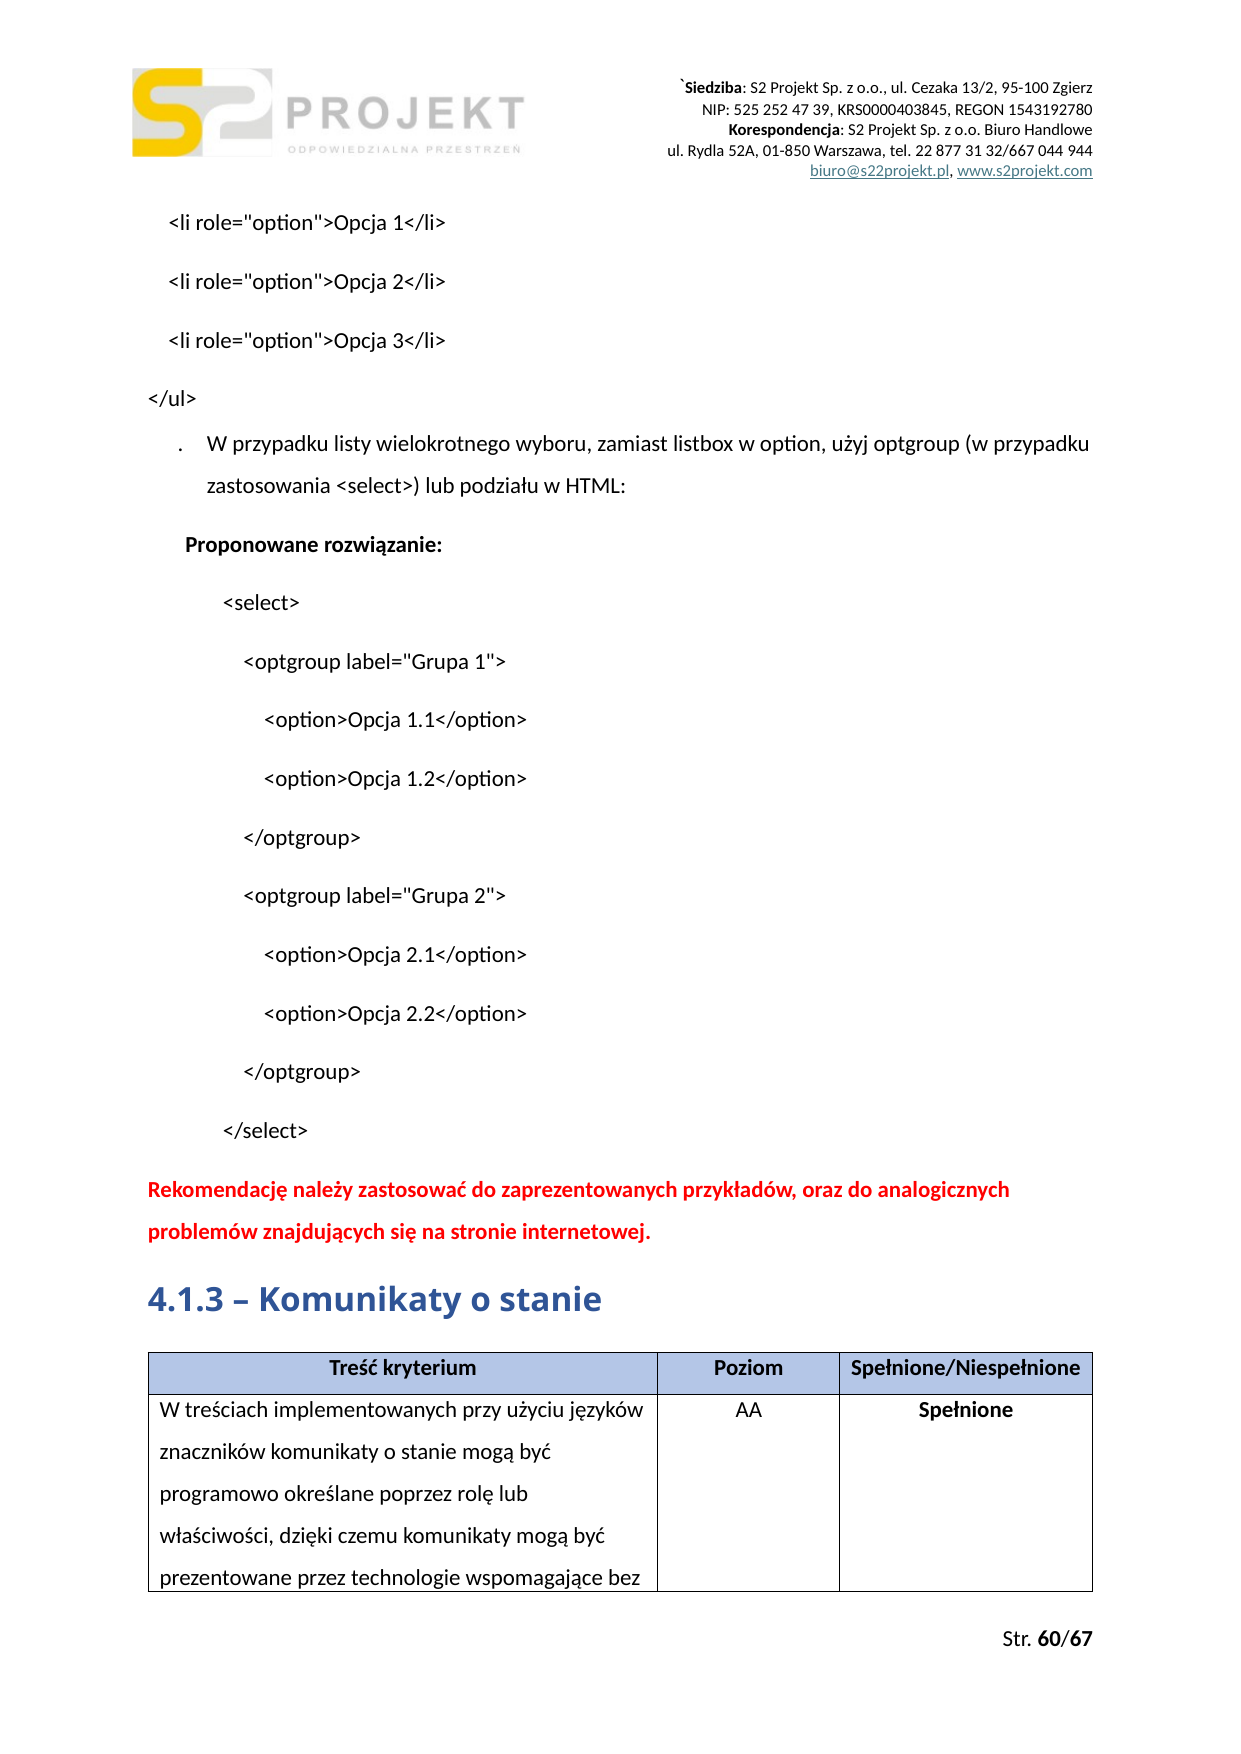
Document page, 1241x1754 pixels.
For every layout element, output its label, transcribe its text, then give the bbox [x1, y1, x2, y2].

text </ul> [148, 384, 1093, 412]
subtitle 4.1.3 – Komunikaty o stanie [148, 1275, 1093, 1321]
picture [132, 68, 542, 157]
list <optgroup label="Grupa 1"> [223, 647, 1093, 675]
list <option>Opcja 1.2</option> [223, 764, 1093, 792]
table_cell Spełnione [840, 1395, 1092, 1591]
text Rekomendację należy zastosować do zaprezentowanych przykładów, oraz do analogicznych problemów znajdujących się na stronie internetowej. [148, 1175, 1093, 1245]
list <option>Opcja 1.1</option> [223, 706, 1093, 734]
text Proponowane rozwiązanie: [185, 530, 1093, 558]
text <li role="option">Opcja 1</li> [148, 208, 1093, 236]
table_header Poziom [658, 1353, 839, 1394]
table_header Spełnione/Niespełnione [840, 1353, 1092, 1394]
table_header Treść kryterium [149, 1353, 657, 1394]
list <option>Opcja 2.2</option> [223, 999, 1093, 1027]
list </select> [223, 1116, 1093, 1144]
list <optgroup label="Grupa 2"> [223, 882, 1093, 909]
text <li role="option">Opcja 3</li> [148, 326, 1093, 354]
table_cell AA [658, 1395, 839, 1591]
list </optgroup> [223, 1057, 1093, 1086]
list W przypadku listy wielokrotnego wyboru, zamiast listbox w option, użyj optgroup (w przypadku zastosowania <select>) lub podziału w HTML: [177, 429, 1093, 499]
text <li role="option">Opcja 2</li> [148, 267, 1093, 295]
list </optgroup> [223, 823, 1093, 851]
list <select> [223, 588, 1093, 616]
list <option>Opcja 2.1</option> [223, 940, 1093, 968]
